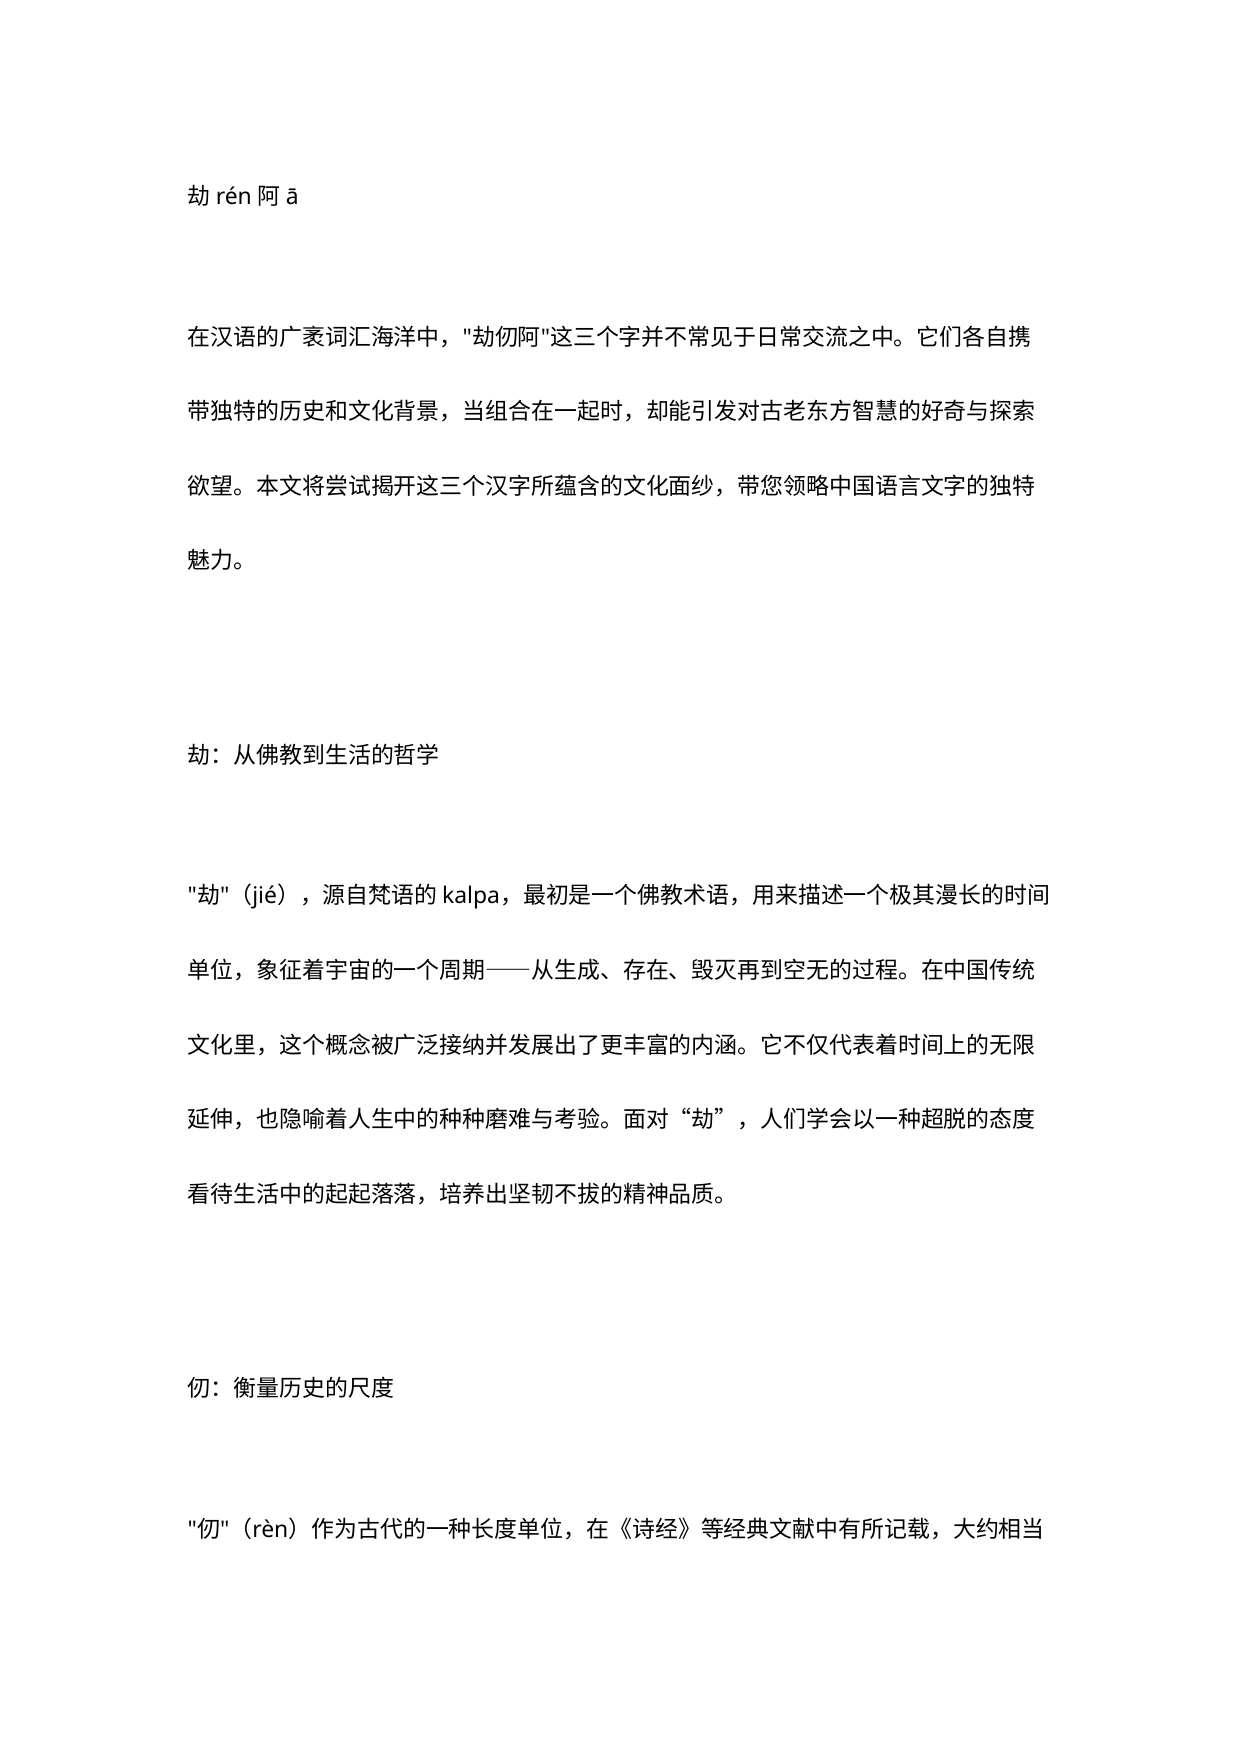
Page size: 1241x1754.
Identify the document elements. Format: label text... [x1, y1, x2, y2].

text 劫：从佛教到生活的哲学 [187, 721, 1053, 786]
text "劫"（jié），源自梵语的kalpa，最初是一个佛教术语，用来描述一个极其漫长的时间单位，象征着宇宙的一个周期——从生成、存在、毁灭再到空无的过程。在中国传统文化里，这个概念被广泛接纳并发展出了更丰富的内涵。它不仅代表着时间上的无限延伸，也隐喻着人生中的种种磨难与考验。面对“劫”，人们学会以一种超脱的态度看待生活中的起起落落，培养出坚韧不拔的精神品质。 [187, 861, 1053, 1225]
text 仞：衡量历史的尺度 [187, 1354, 1053, 1419]
text 劫 rén 阿 ā [187, 162, 1053, 227]
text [187, 1495, 1053, 1560]
text 在汉语的广袤词汇海洋中，"劫仞阿"这三个字并不常见于日常交流之中。它们各自携带独特的历史和文化背景，当组合在一起时，却能引发对古老东方智慧的好奇与探索欲望。本文将尝试揭开这三个汉字所蕴含的文化面纱，带您领略中国语言文字的独特魅力。 [187, 302, 1053, 592]
